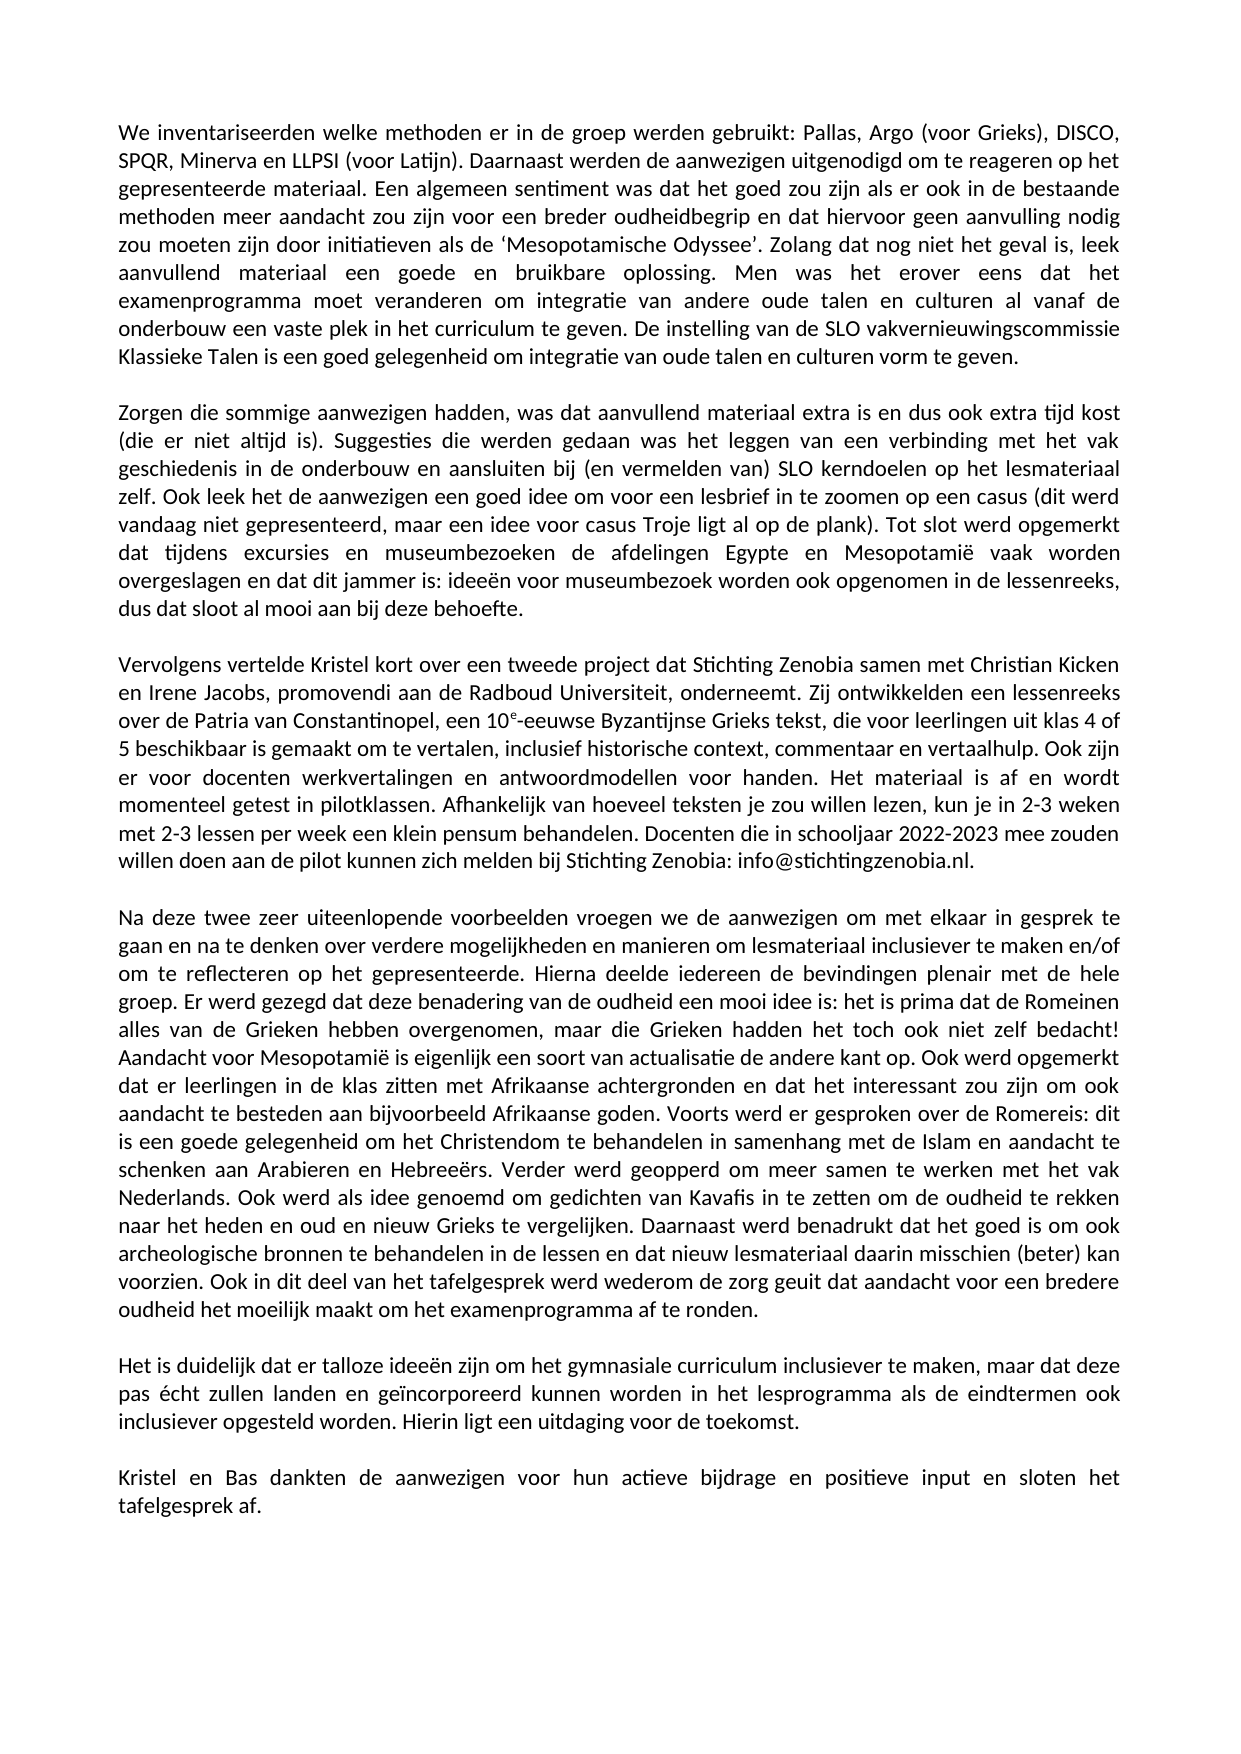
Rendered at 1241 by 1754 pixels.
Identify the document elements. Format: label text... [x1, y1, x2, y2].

text Zorgen die sommige aanwezigen hadden, was dat aanvullend materiaal extra is en dus ook extra tijd kost (die er niet altijd is). Suggesties die werden gedaan was het leggen van een verbinding met het vak geschiedenis in de onderbouw en aansluiten bij (en vermelden van) SLO kerndoelen op het lesmateriaal zelf. Ook leek het de aanwezigen een goed idee om voor een lesbrief in te zoomen op een casus (dit werd vandaag niet gepresenteerd, maar een idee voor casus Troje ligt al op de plank). Tot slot werd opgemerkt dat tijdens excursies en museumbezoeken de afdelingen Egypte en Mesopotamië vaak worden overgeslagen en dat dit jammer is: ideeën voor museumbezoek worden ook opgenomen in de lessenreeks, dus dat sloot al mooi aan bij deze behoefte. [118, 398, 1122, 622]
text We inventariseerden welke methoden er in de groep werden gebruikt: Pallas, Argo (voor Grieks), DISCO, SPQR, Minerva en LLPSI (voor Latijn). Daarnaast werden de aanwezigen uitgenodigd om te reageren op het gepresenteerde materiaal. Een algemeen sentiment was dat het goed zou zijn als er ook in de bestaande methoden meer aandacht zou zijn voor een breder oudheidbegrip en dat hiervoor geen aanvulling nodig zou moeten zijn door initiatieven als de ‘Mesopotamische Odyssee’. Zolang dat nog niet het geval is, leek aanvullend materiaal een goede en bruikbare oplossing. Men was het erover eens dat het examenprogramma moet veranderen om integratie van andere oude talen en culturen al vanaf de onderbouw een vaste plek in het curriculum te geven. De instelling van de SLO vakvernieuwingscommissie Klassieke Talen is een goed gelegenheid om integratie van oude talen en culturen vorm te geven. [118, 118, 1122, 370]
text Na deze twee zeer uiteenlopende voorbeelden vroegen we de aanwezigen om met elkaar in gesprek te gaan en na te denken over verdere mogelijkheden en manieren om lesmateriaal inclusiever te maken en/of om te reflecteren op het gepresenteerde. Hierna deelde iedereen de bevindingen plenair met de hele groep. Er werd gezegd dat deze benadering van de oudheid een mooi idee is: het is prima dat de Romeinen alles van de Grieken hebben overgenomen, maar die Grieken hadden het toch ook niet zelf bedacht! Aandacht voor Mesopotamië is eigenlijk een soort van actualisatie de andere kant op. Ook werd opgemerkt dat er leerlingen in de klas zitten met Afrikaanse achtergronden en dat het interessant zou zijn om ook aandacht te besteden aan bijvoorbeeld Afrikaanse goden. Voorts werd er gesproken over de Romereis: dit is een goede gelegenheid om het Christendom te behandelen in samenhang met de Islam en aandacht te schenken aan Arabieren en Hebreeërs. Verder werd geopperd om meer samen te werken met het vak Nederlands. Ook werd als idee genoemd om gedichten van Kavafis in te zetten om de oudheid te rekken naar het heden en oud en nieuw Grieks te vergelijken. Daarnaast werd benadrukt dat het goed is om ook archeologische bronnen te behandelen in de lessen en dat nieuw lesmateriaal daarin misschien (beter) kan voorzien. Ook in dit deel van het tafelgesprek werd wederom de zorg geuit dat aandacht voor een bredere oudheid het moeilijk maakt om het examenprogramma af te ronden. [118, 903, 1122, 1323]
text Kristel en Bas dankten de aanwezigen voor hun actieve bijdrage en positieve input en sloten het tafelgesprek af. [118, 1463, 1122, 1519]
text Het is duidelijk dat er talloze ideeën zijn om het gymnasiale curriculum inclusiever te maken, maar dat deze pas écht zullen landen en geïncorporeerd kunnen worden in het lesprogramma als de eindtermen ook inclusiever opgesteld worden. Hierin ligt een uitdaging voor de toekomst. [118, 1351, 1122, 1435]
text Vervolgens vertelde Kristel kort over een tweede project dat Stichting Zenobia samen met Christian Kicken en Irene Jacobs, promovendi aan de Radboud Universiteit, onderneemt. Zij ontwikkelden een lessenreeks over de Patria van Constantinopel, een 10e-eeuwse Byzantijnse Grieks tekst, die voor leerlingen uit klas 4 of 5 beschikbaar is gemaakt om te vertalen, inclusief historische context, commentaar en vertaalhulp. Ook zijn er voor docenten werkvertalingen en antwoordmodellen voor handen. Het materiaal is af en wordt momenteel getest in pilotklassen. Afhankelijk van hoeveel teksten je zou willen lezen, kun je in 2-3 weken met 2-3 lessen per week een klein pensum behandelen. Docenten die in schooljaar 2022-2023 mee zouden willen doen aan de pilot kunnen zich melden bij Stichting Zenobia: info@stichtingzenobia.nl. [118, 651, 1122, 875]
